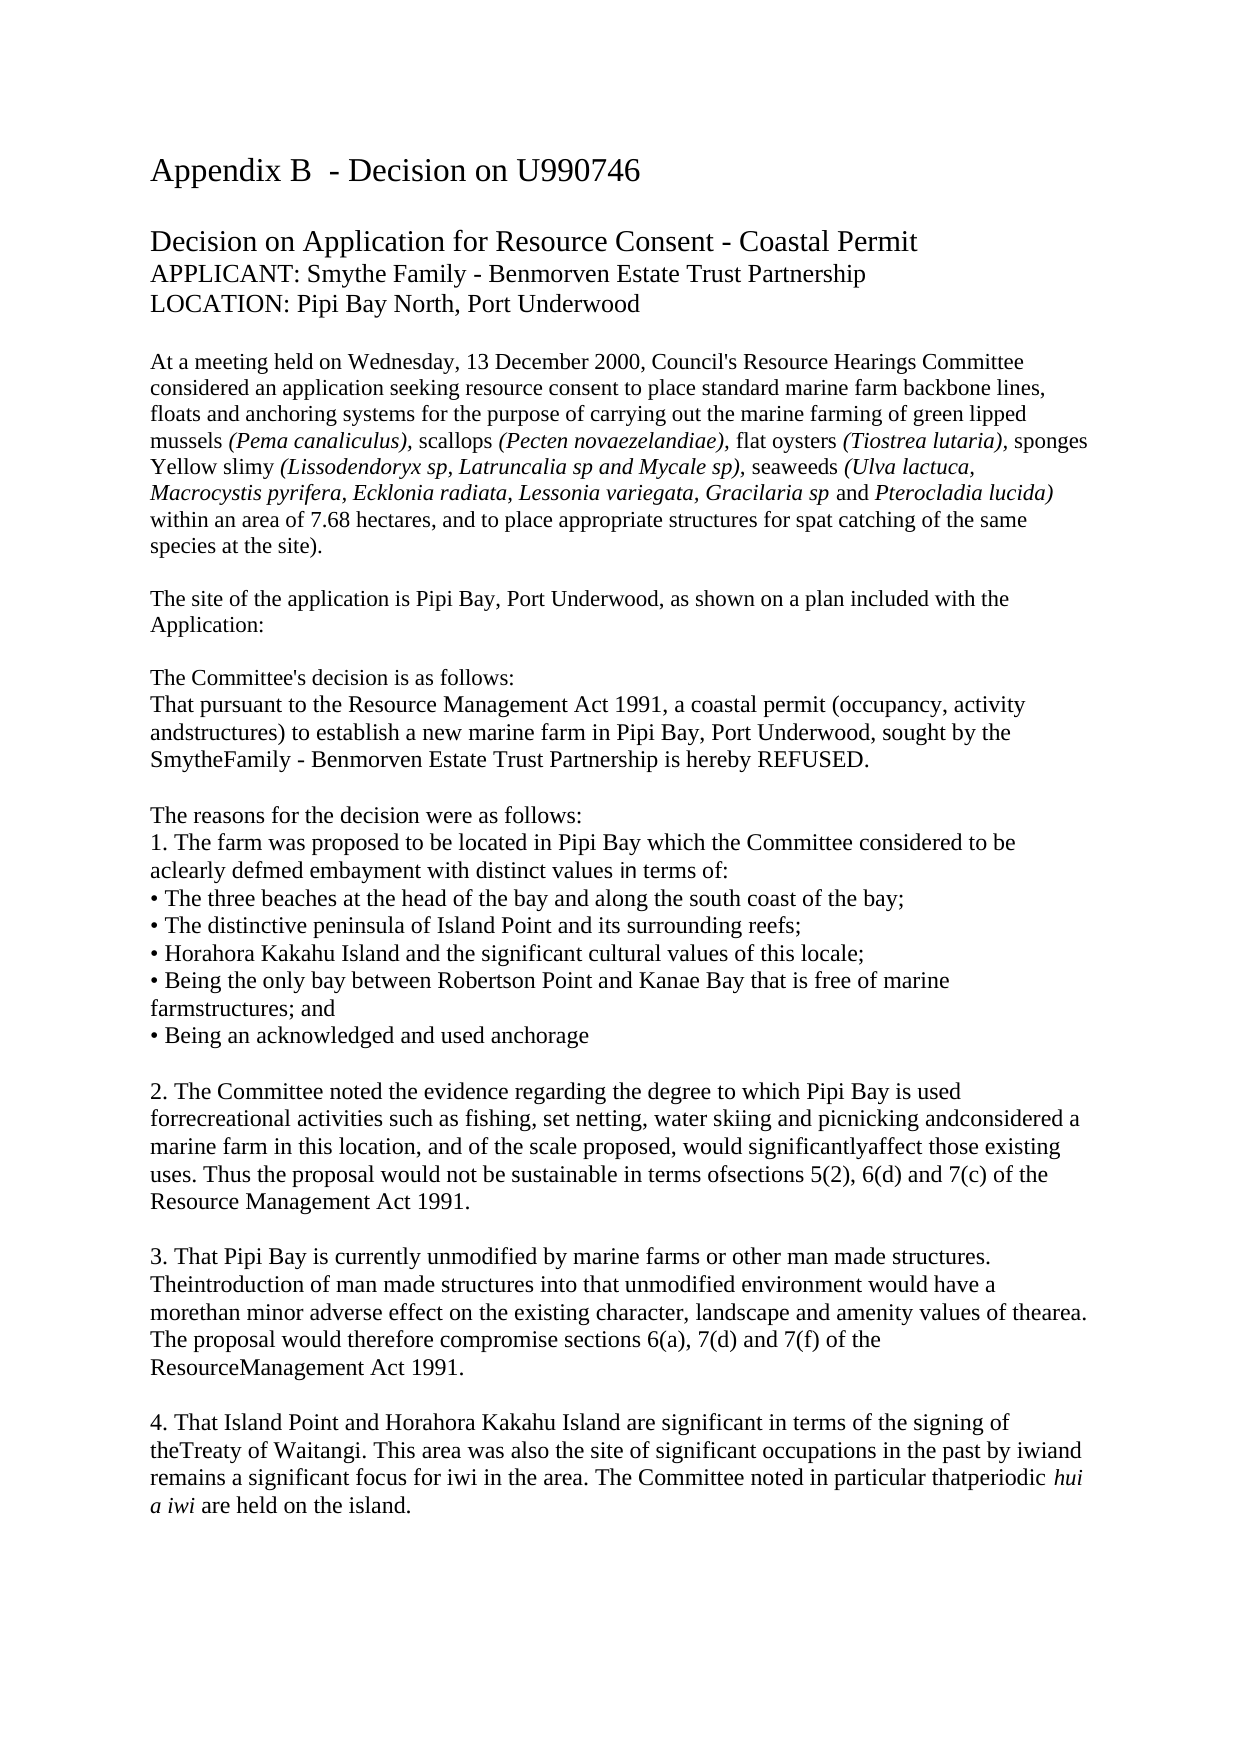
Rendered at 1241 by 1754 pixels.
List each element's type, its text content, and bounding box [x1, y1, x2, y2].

text Appendix B - Decision on U990746 [150, 150, 1090, 188]
text Application: [150, 611, 1090, 638]
text That pursuant to the Resource Management Act 1991, a coastal permit (occupancy, activity andstructures) to establish a new marine farm in Pipi Bay, Port Underwood, sought by the SmytheFamily - Benmorven Estate Trust Partnership is hereby REFUSED. [150, 690, 1090, 773]
text 1. The farm was proposed to be located in Pipi Bay which the Committee considered to be aclearly defmed embayment with distinct values in terms of: [150, 828, 1090, 883]
text APPLICANT: Smythe Family - Benmorven Estate Trust Partnership [150, 258, 1090, 288]
text Decision on Application for Resource Consent - Coastal Permit [150, 223, 1090, 258]
text • The distinctive peninsula of Island Point and its surrounding reefs; [150, 911, 1090, 939]
text The reasons for the decision were as follows: [150, 801, 1090, 828]
text 4. That Island Point and Horahora Kakahu Island are significant in terms of the signing of theTreaty of Waitangi. This area was also the site of significant occupations in the past by iwiand remains a significant focus for iwi in the area. The Committee noted in particular thatperiodic hui a iwi are held on the island. [150, 1408, 1090, 1518]
text • Being the only bay between Robertson Point and Kanae Bay that is free of marine farmstructures; and [150, 966, 1090, 1022]
text • Horahora Kakahu Island and the significant cultural values of this locale; [150, 939, 1090, 966]
text • Being an acknowledged and used anchorage [150, 1022, 1090, 1049]
text LOCATION: Pipi Bay North, Port Underwood [150, 288, 1090, 318]
text 3. That Pipi Bay is currently unmodified by marine farms or other man made structures. Theintroduction of man made structures into that unmodified environment would have a morethan minor adverse effect on the existing character, landscape and amenity values of thearea. The proposal would therefore compromise sections 6(a), 7(d) and 7(f) of the ResourceManagement Act 1991. [150, 1242, 1090, 1380]
text The site of the application is Pipi Bay, Port Underwood, as shown on a plan included with the [150, 585, 1090, 611]
text At a meeting held on Wednesday, 13 December 2000, Council's Resource Hearings Committee considered an application seeking resource consent to place standard marine farm backbone lines, floats and anchoring systems for the purpose of carrying out the marine farming of green lipped mussels (Pema canaliculus), scallops (Pecten novaezelandiae), flat oysters (Tiostrea lutaria), sponges Yellow slimy (Lissodendoryx sp, Latruncalia sp and Mycale sp), seaweeds (Ulva lactuca, Macrocystis pyrifera, Ecklonia radiata, Lessonia variegata, Gracilaria sp and Pterocladia lucida) within an area of 7.68 hectares, and to place appropriate structures for spat catching of the same species at the site). [150, 348, 1090, 558]
text 2. The Committee noted the evidence regarding the degree to which Pipi Bay is used forrecreational activities such as fishing, set netting, water skiing and picnicking andconsidered a marine farm in this location, and of the scale proposed, would significantlyaffect those existing uses. Thus the proposal would not be sustainable in terms ofsections 5(2), 6(d) and 7(c) of the Resource Management Act 1991. [150, 1077, 1090, 1215]
text • The three beaches at the head of the bay and along the south coast of the bay; [150, 883, 1090, 911]
text The Committee's decision is as follows: [150, 664, 1090, 690]
